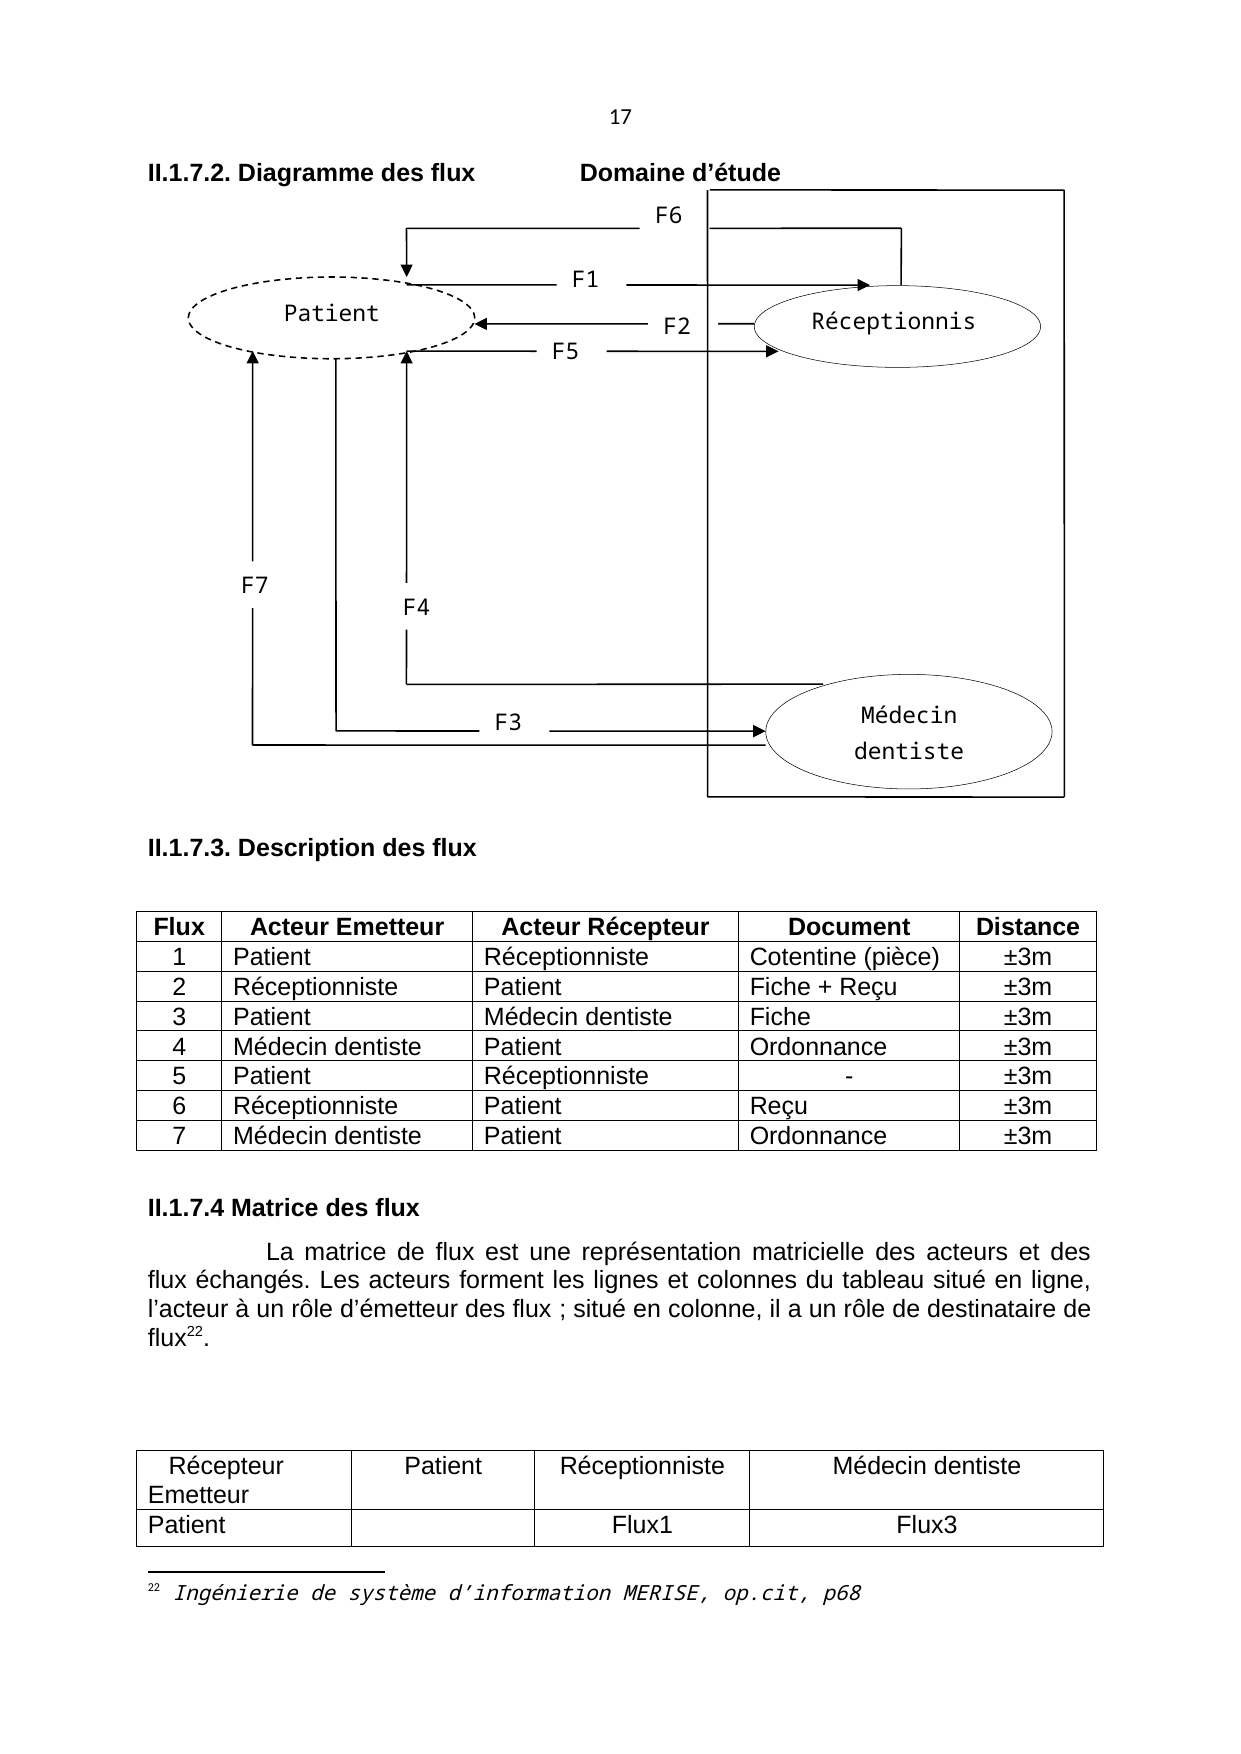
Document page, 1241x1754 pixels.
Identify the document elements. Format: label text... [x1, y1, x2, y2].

table_cell 5 [137, 1061, 221, 1090]
table_cell Patient [222, 942, 472, 971]
table_cell Réceptionniste [222, 972, 472, 1001]
table_header Distance [960, 912, 1096, 941]
table_cell Patient [222, 1002, 472, 1030]
table_cell ±3m [960, 1002, 1096, 1030]
table_cell 1 [137, 942, 221, 971]
table_header Médecin dentiste [750, 1451, 1103, 1509]
table_cell 3 [137, 1002, 221, 1030]
table_cell Patient [473, 1091, 738, 1120]
table_header Réceptionniste [535, 1451, 749, 1509]
table_cell Ordonnance [739, 1031, 959, 1060]
table_cell ±3m [960, 1121, 1096, 1149]
table_cell [352, 1510, 534, 1546]
table_cell 4 [137, 1031, 221, 1060]
table_cell Patient [473, 972, 738, 1001]
table_cell Réceptionniste [473, 942, 738, 971]
table_cell 2 [137, 972, 221, 1001]
table_cell Cotentine (pièce) [739, 942, 959, 971]
table_cell 6 [137, 1091, 221, 1120]
text La matrice de flux est une représentation matricielle des acteurs et des flux échangés. Les acteurs forment les lignes et colonnes du tableau situé en ligne, l’acteur à un rôle d’émetteur des flux ; situé en colonne, il a un rôle de destinataire de flux. [148, 1237, 1092, 1352]
table_cell Réceptionniste [473, 1061, 738, 1090]
table_header Acteur Récepteur [473, 912, 738, 941]
table_cell Fiche + Reçu [739, 972, 959, 1001]
table_cell Reçu [739, 1091, 959, 1120]
table_cell ±3m [960, 942, 1096, 971]
table_cell Patient [137, 1510, 351, 1546]
table_cell Patient [473, 1121, 738, 1149]
table_cell Patient [222, 1061, 472, 1090]
table_cell Fiche [739, 1002, 959, 1030]
table_cell Réceptionniste [222, 1091, 472, 1120]
table_cell Ordonnance [739, 1121, 959, 1149]
subtitle II.1.7.3. Description des flux [148, 833, 1092, 861]
subtitle II.1.7.2. Diagramme des flux Domaine d’étude [148, 158, 1092, 187]
table_cell Flux3 [750, 1510, 1103, 1546]
table_cell Médecin dentiste [222, 1031, 472, 1060]
table_cell Patient [473, 1031, 738, 1060]
table_header Flux [137, 912, 221, 941]
table_header Patient [352, 1451, 534, 1509]
table_cell Flux1 Flux5 [535, 1510, 749, 1546]
table_cell ±3m [960, 972, 1096, 1001]
table_header Récepteur Emetteur [137, 1451, 351, 1509]
table_cell - [739, 1061, 959, 1090]
table_cell ±3m [960, 1061, 1096, 1090]
table_header Acteur Emetteur [222, 912, 472, 941]
table_cell ±3m [960, 1031, 1096, 1060]
table_cell 7 [137, 1121, 221, 1149]
table_cell Médecin dentiste [222, 1121, 472, 1149]
table_header Document [739, 912, 959, 941]
table_cell Médecin dentiste [473, 1002, 738, 1030]
subtitle II.1.7.4 Matrice des flux [148, 1193, 1092, 1222]
table_cell ±3m [960, 1091, 1096, 1120]
